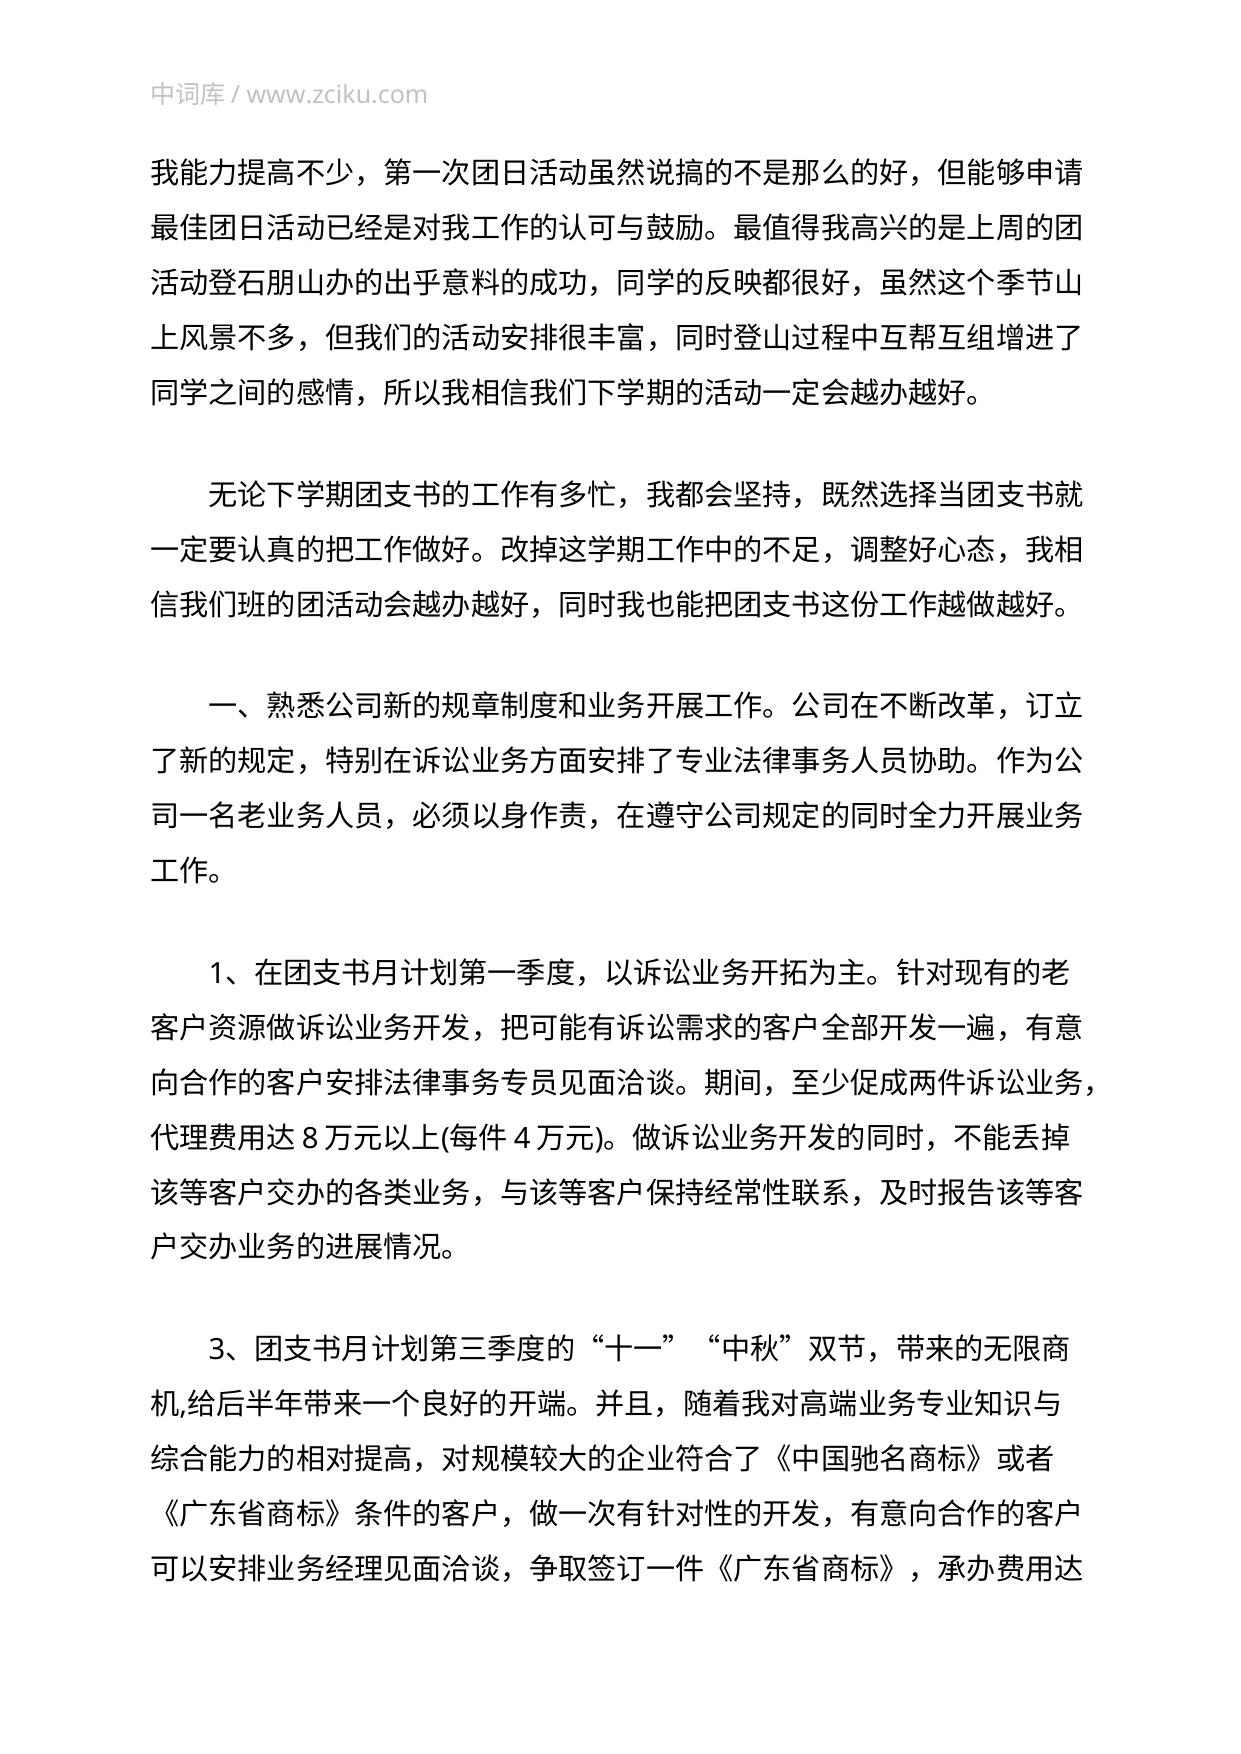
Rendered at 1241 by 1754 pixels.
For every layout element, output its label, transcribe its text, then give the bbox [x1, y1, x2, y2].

text 一、熟悉公司新的规章制度和业务开展工作。公司在不断改革，订立了新的规定，特别在诉讼业务方面安排了专业法律事务人员协助。作为公司一名老业务人员，必须以身作责，在遵守公司规定的同时全力开展业务工作。 [150, 683, 1090, 890]
text 1、在团支书月计划第一季度，以诉讼业务开拓为主。针对现有的老客户资源做诉讼业务开发，把可能有诉讼需求的客户全部开发一遍，有意向合作的客户安排法律事务专员见面洽谈。期间，至少促成两件诉讼业务，代理费用达8万元以上(每件4万元)。做诉讼业务开发的同时，不能丢掉该等客户交办的各类业务，与该等客户保持经常性联系，及时报告该等客户交办业务的进展情况。 [150, 949, 1090, 1266]
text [150, 150, 1090, 412]
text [150, 1326, 1090, 1588]
text 无论下学期团支书的工作有多忙，我都会坚持，既然选择当团支书就一定要认真的把工作做好。改掉这学期工作中的不足，调整好心态，我相信我们班的团活动会越办越好，同时我也能把团支书这份工作越做越好。 [150, 471, 1090, 623]
